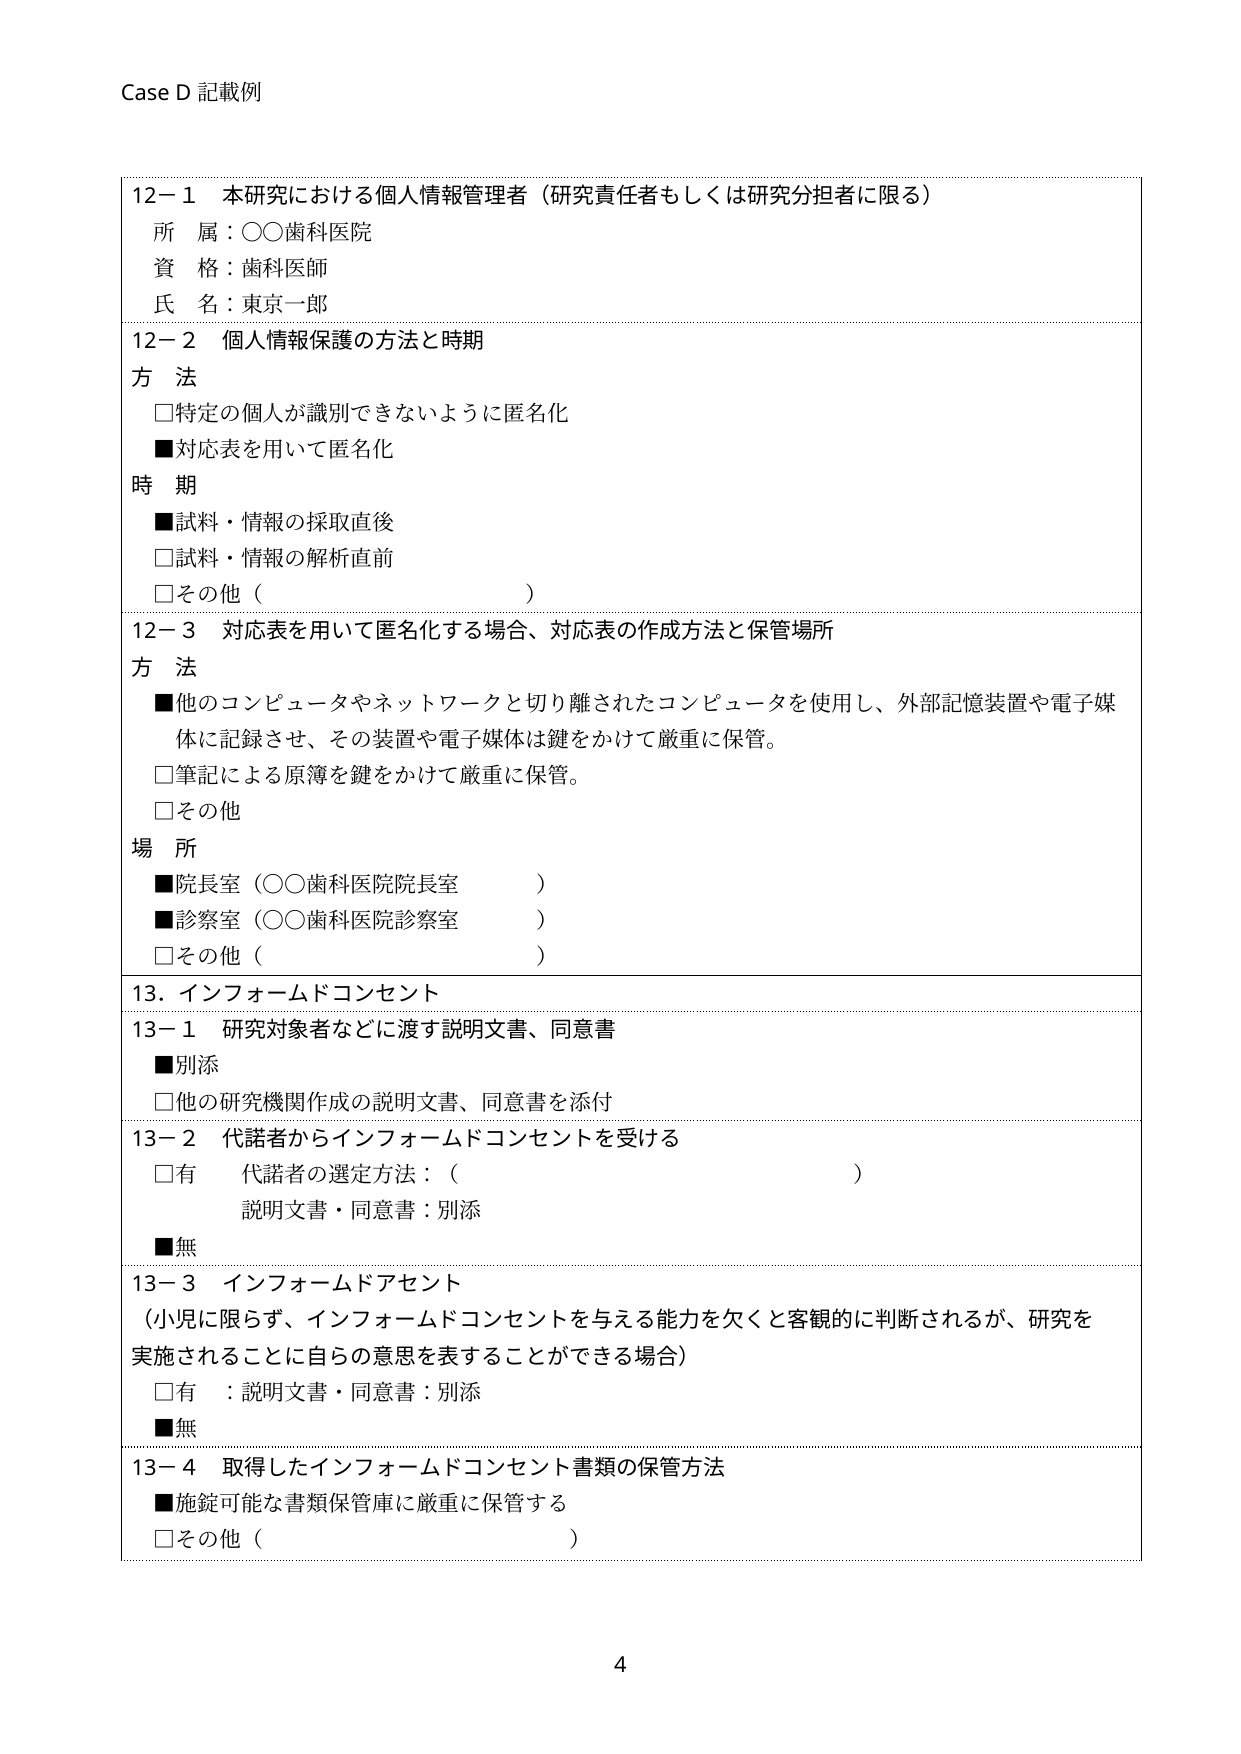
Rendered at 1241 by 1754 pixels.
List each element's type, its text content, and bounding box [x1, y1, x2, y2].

table_cell 13－３ インフォームドアセント （小児に限らず、インフォームドコンセントを与える能力を欠くと客観的に判断されるが、研究を実施されることに自らの意思を表することができる場合） □有 ：説明文書・同意書：別添 ■無 [122, 1265, 1141, 1446]
table_cell 12－３ 対応表を用いて匿名化する場合、対応表の作成方法と保管場所 方 法 ■他のコンピュータやネットワークと切り離されたコンピュータを使用し、外部記憶装置や電子媒体に記録させ、その装置や電子媒体は鍵をかけて厳重に保管。 □筆記による原簿を鍵をかけて厳重に保管。 □その他 場 所 ■院長室（〇〇歯科医院院長室 ） ■診察室（〇〇歯科医院診察室 ） □その他（ ） [122, 612, 1141, 974]
table_cell 13．インフォームドコンセント [122, 976, 1141, 1011]
table_cell 13－２ 代諾者からインフォームドコンセントを受ける □有 代諾者の選定方法：（ ） 説明文書・同意書：別添 ■無 [122, 1120, 1141, 1265]
table_cell 12－１ 本研究における個人情報管理者（研究責任者もしくは研究分担者に限る） 所 属：〇〇歯科医院 資 格：歯科医師 氏 名：東京一郎 [122, 177, 1141, 322]
table_cell 12－２ 個人情報保護の方法と時期 方 法 □特定の個人が識別できないように匿名化 ■対応表を用いて匿名化 時 期 ■試料・情報の採取直後 □試料・情報の解析直前 □その他（ ） [122, 322, 1141, 612]
table_cell 13－４ 取得したインフォームドコンセント書類の保管方法 ■施錠可能な書類保管庫に厳重に保管する □その他（ ） [122, 1446, 1141, 1559]
table_cell 13－１ 研究対象者などに渡す説明文書、同意書 ■別添 □他の研究機関作成の説明文書、同意書を添付 [122, 1011, 1141, 1120]
